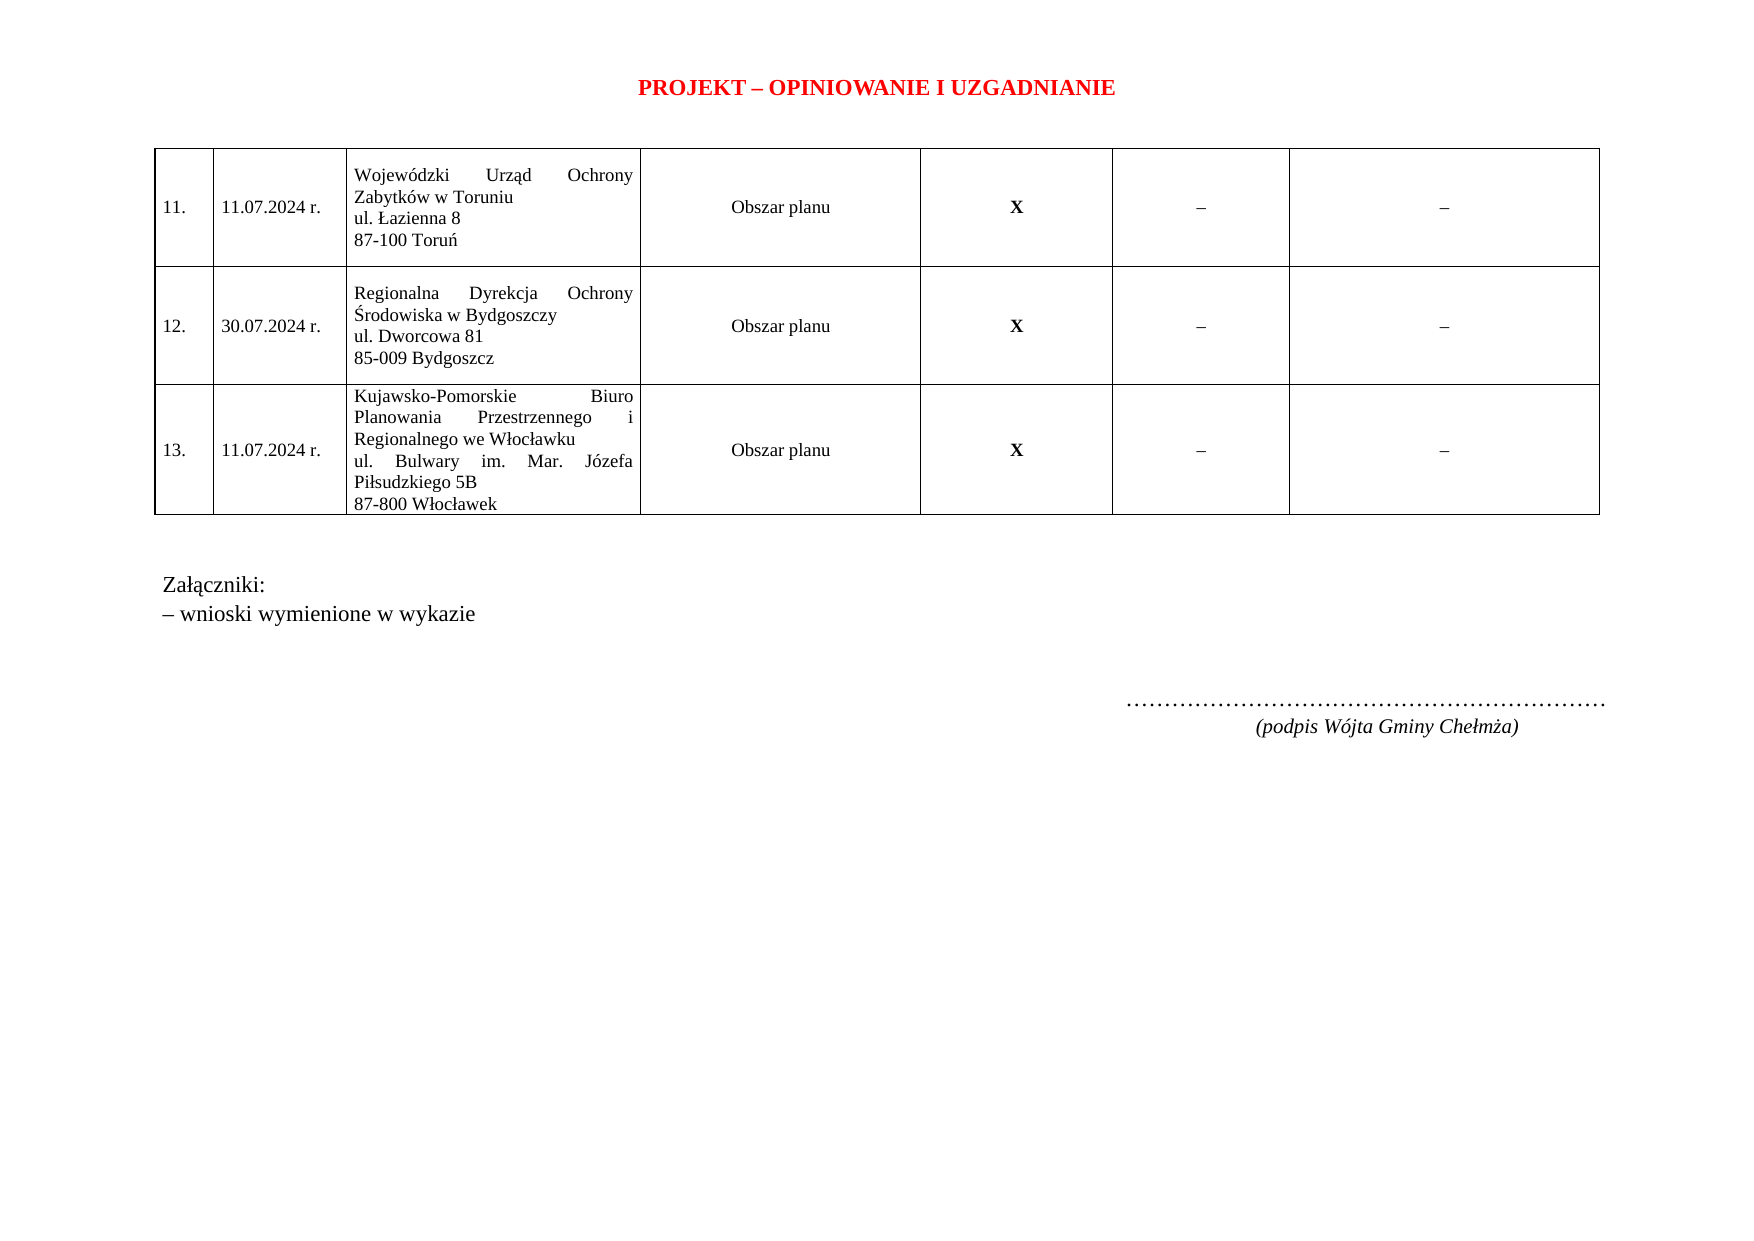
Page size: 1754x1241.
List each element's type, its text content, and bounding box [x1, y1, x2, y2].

table_cell 11.07.2024 r. [214, 385, 346, 514]
table_cell – [1113, 267, 1289, 384]
table_cell X [921, 385, 1112, 514]
table_cell Obszar planu [641, 149, 920, 266]
table_cell 11.07.2024 r. [214, 149, 346, 266]
table_cell – [1113, 149, 1289, 266]
table_cell – [1290, 149, 1599, 266]
table_cell 13. [156, 385, 213, 514]
table_cell 30.07.2024 r. [214, 267, 346, 384]
table_cell 12. [156, 267, 213, 384]
table_cell Regionalna Dyrekcja Ochrony Środowiska w Bydgoszczy ul. Dworcowa 81 85-009 Bydgoszcz [347, 267, 640, 384]
table_cell 11. [156, 149, 213, 266]
table_cell Kujawsko-Pomorskie Biuro Planowania Przestrzennego i Regionalnego we Włocławku ul. Bulwary im. Mar. Józefa Piłsudzkiego 5B 87-800 Włocławek [347, 385, 640, 514]
table_cell Obszar planu [641, 267, 920, 384]
table_cell X [921, 267, 1112, 384]
text – wnioski wymienione w wykazie [148, 600, 1606, 626]
text ……………………………………………………… [148, 685, 1606, 711]
table_cell – [1290, 267, 1599, 384]
text (podpis Wójta Gminy Chełmża) [148, 713, 1521, 738]
table_cell – [1290, 385, 1599, 514]
table_cell Wojewódzki Urząd Ochrony Zabytków w Toruniu ul. Łazienna 8 87-100 Toruń [347, 149, 640, 266]
table_cell X [921, 149, 1112, 266]
table_cell – [1113, 385, 1289, 514]
text Załączniki: [148, 571, 1606, 598]
table_cell Obszar planu [641, 385, 920, 514]
